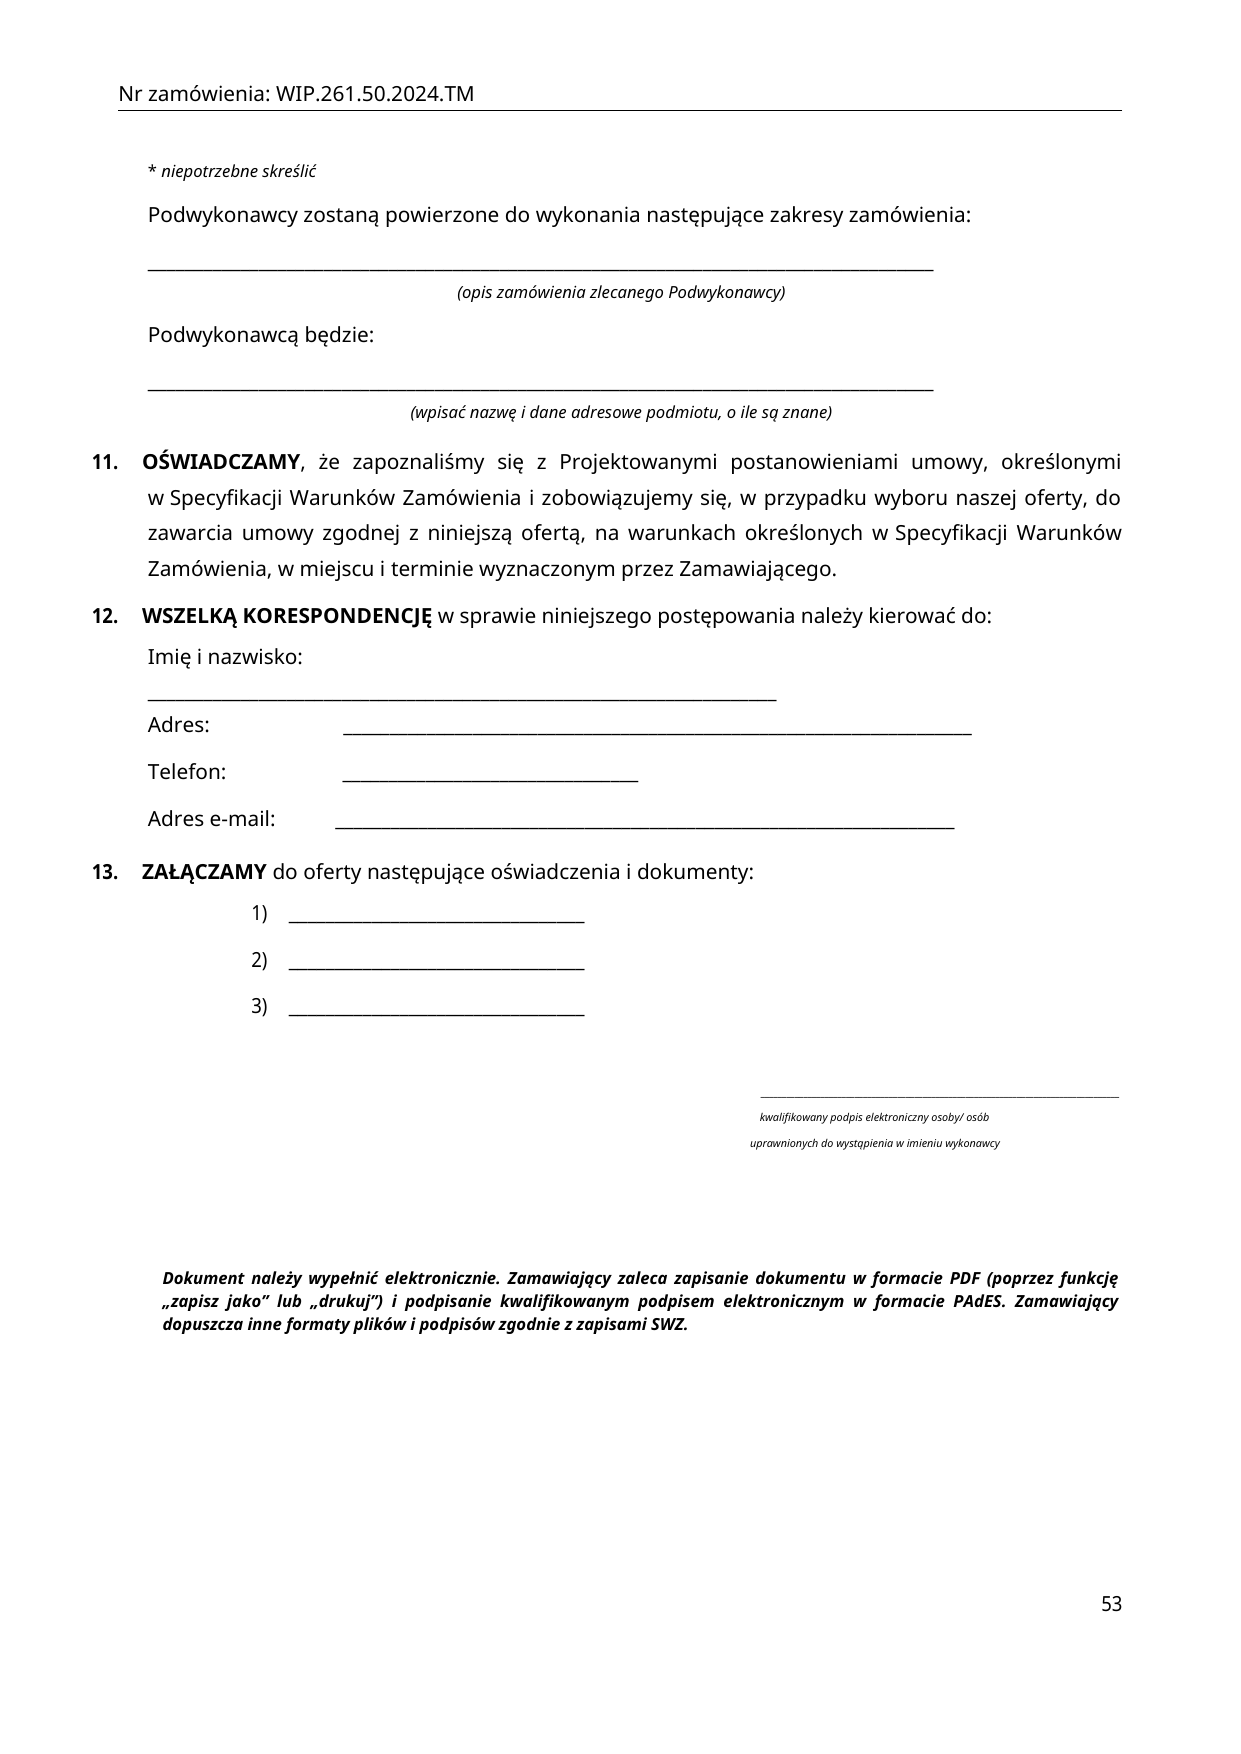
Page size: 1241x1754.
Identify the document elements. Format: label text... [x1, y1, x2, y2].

list * niepotrzebne skreślić [148, 160, 1122, 183]
text _____________________________________________________________________________________ [148, 246, 1122, 275]
list ________________________________ [251, 945, 1122, 973]
text (wpisać nazwę i dane adresowe podmiotu, o ile są znane) [118, 401, 1122, 423]
text Podwykonawcą będzie: [118, 320, 1122, 348]
text ____________________________________________________________________________________ [118, 1084, 1122, 1110]
text Imię i nazwisko: ____________________________________________________________________ [148, 642, 1122, 705]
list WSZELKĄ KORESPONDENCJĘ w sprawie niniejszego postępowania należy kierować do: [118, 594, 1122, 630]
text kwalifikowany podpis elektroniczny osoby/ osób uprawnionych do wystąpienia w imieniu wykonawcy [718, 1110, 1033, 1161]
text Adres: ____________________________________________________________________ [148, 711, 1122, 739]
text Adres e-mail: ___________________________________________________________________ [148, 804, 1122, 832]
text (opis zamówienia zlecanego Podwykonawcy) [118, 280, 1122, 303]
text Telefon: ________________________________ [148, 757, 1122, 786]
list ZAŁĄCZAMY do oferty następujące oświadczenia i dokumenty: [118, 850, 1122, 886]
list Podwykonawcy zostaną powierzone do wykonania następujące zakresy zamówienia: [118, 200, 1122, 228]
list ________________________________ [251, 991, 1122, 1020]
list Dokument należy wypełnić elektronicznie. Zamawiający zaleca zapisanie dokumentu w formacie PDF (poprzez funkcję „zapisz jako” lub „drukuj”) i podpisanie kwalifikowanym podpisem elektronicznym w formacie PAdES. Zamawiający dopuszcza inne formaty plików i podpisów zgodnie z zapisami SWZ. [162, 1267, 1122, 1335]
list ________________________________ [251, 898, 1122, 927]
list OŚWIADCZAMY, że zapoznaliśmy się z Projektowanymi postanowieniami umowy, określonymi w Specyfikacji Warunków Zamówienia i zobowiązujemy się, w przypadku wyboru naszej oferty, do zawarcia umowy zgodnej z niniejszą ofertą, na warunkach określonych w Specyfikacji Warunków Zamówienia, w miejscu i terminie wyznaczonym przez Zamawiającego. [118, 440, 1122, 582]
text _____________________________________________________________________________________ [148, 367, 1122, 395]
